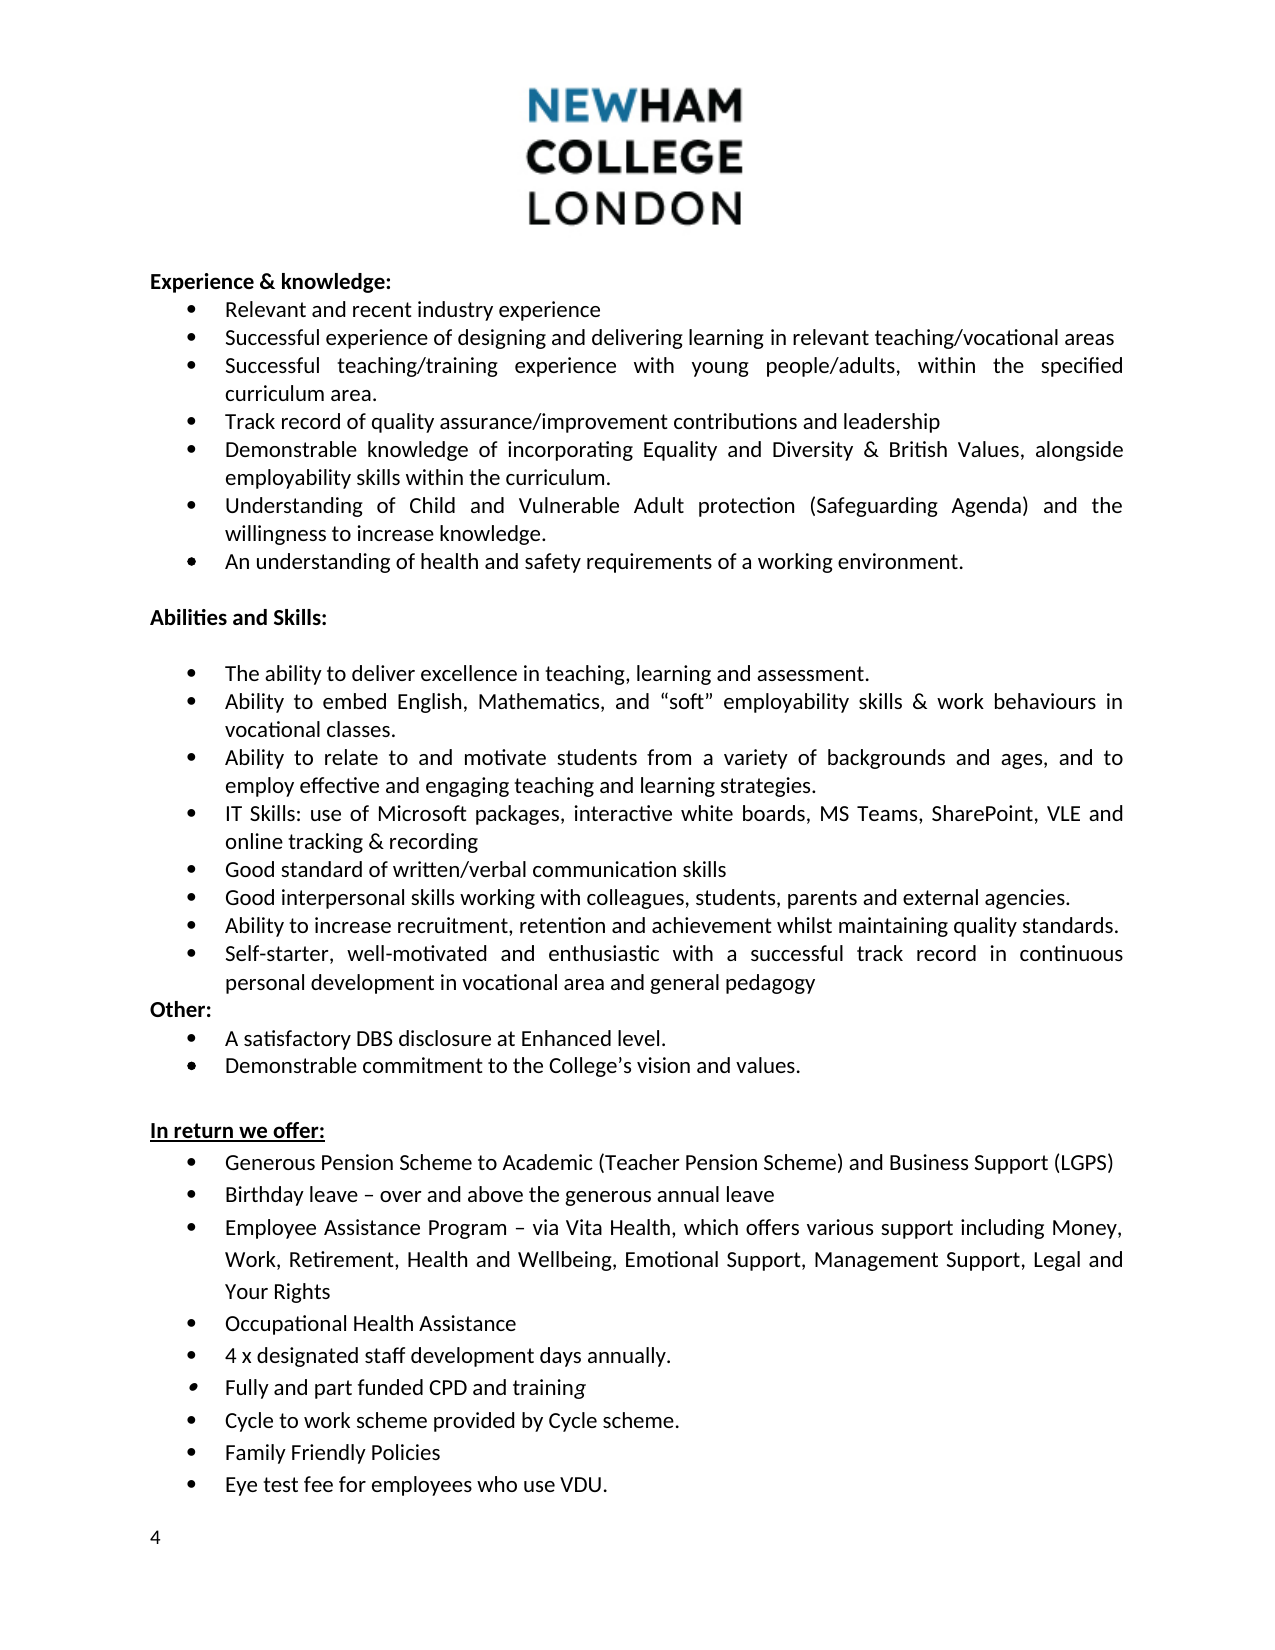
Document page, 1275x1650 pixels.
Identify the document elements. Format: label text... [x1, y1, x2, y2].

list Good standard of written/verbal communication skills [187, 856, 1125, 883]
list Generous Pension Scheme to Academic (Teacher Pension Scheme) and Business Support (LGPS) [187, 1148, 1125, 1176]
picture [506, 75, 769, 239]
text In return we offer: [150, 1116, 1125, 1144]
list Demonstrable commitment to the College’s vision and values. [187, 1052, 1125, 1080]
list Family Friendly Policies [187, 1438, 1125, 1466]
list Employee Assistance Program – via Vita Health, which offers various support including Money, Work, Retirement, Health and Wellbeing, Emotional Support, Management Support, Legal and Your Rights [187, 1213, 1125, 1305]
list 4 x designated staff development days annually. [187, 1341, 1125, 1369]
list Eye test fee for employees who use VDU. [187, 1470, 1125, 1498]
text Abilities and Skills: [150, 603, 1125, 631]
list Fully and part funded CPD and training [187, 1373, 1125, 1402]
list Successful experience of designing and delivering learning in relevant teaching/vocational areas [187, 323, 1125, 351]
list Ability to increase recruitment, retention and achievement whilst maintaining quality standards. [187, 912, 1125, 939]
list Track record of quality assurance/improvement contributions and leadership [187, 407, 1125, 435]
list Self-starter, well-motivated and enthusiastic with a successful track record in continuous personal development in vocational area and general pedagogy [187, 939, 1125, 996]
list Occupational Health Assistance [187, 1309, 1125, 1337]
list Relevant and recent industry experience [187, 295, 1125, 323]
list Birthday leave – over and above the generous annual leave [187, 1180, 1125, 1208]
text Experience & knowledge: [150, 267, 1125, 295]
list Ability to embed English, Mathematics, and “soft” employability skills & work behaviours in vocational classes. [187, 687, 1125, 743]
list Cycle to work scheme provided by Cycle scheme. [187, 1406, 1125, 1434]
list The ability to deliver excellence in teaching, learning and assessment. [187, 659, 1125, 687]
list Demonstrable knowledge of incorporating Equality and Diversity & British Values, alongside employability skills within the curriculum. [187, 435, 1125, 491]
list A satisfactory DBS disclosure at Enhanced level. [187, 1024, 1125, 1052]
list Good interpersonal skills working with colleagues, students, parents and external agencies. [187, 883, 1125, 912]
list An understanding of health and safety requirements of a working environment. [187, 547, 1125, 575]
list IT Skills: use of Microsoft packages, interactive white boards, MS Teams, SharePoint, VLE and online tracking & recording [187, 799, 1125, 856]
list Successful teaching/training experience with young people/adults, within the specified curriculum area. [187, 351, 1125, 407]
text Other: [150, 996, 1125, 1024]
list Ability to relate to and motivate students from a variety of backgrounds and ages, and to employ effective and engaging teaching and learning strategies. [187, 743, 1125, 799]
list Understanding of Child and Vulnerable Adult protection (Safeguarding Agenda) and the willingness to increase knowledge. [187, 491, 1125, 547]
